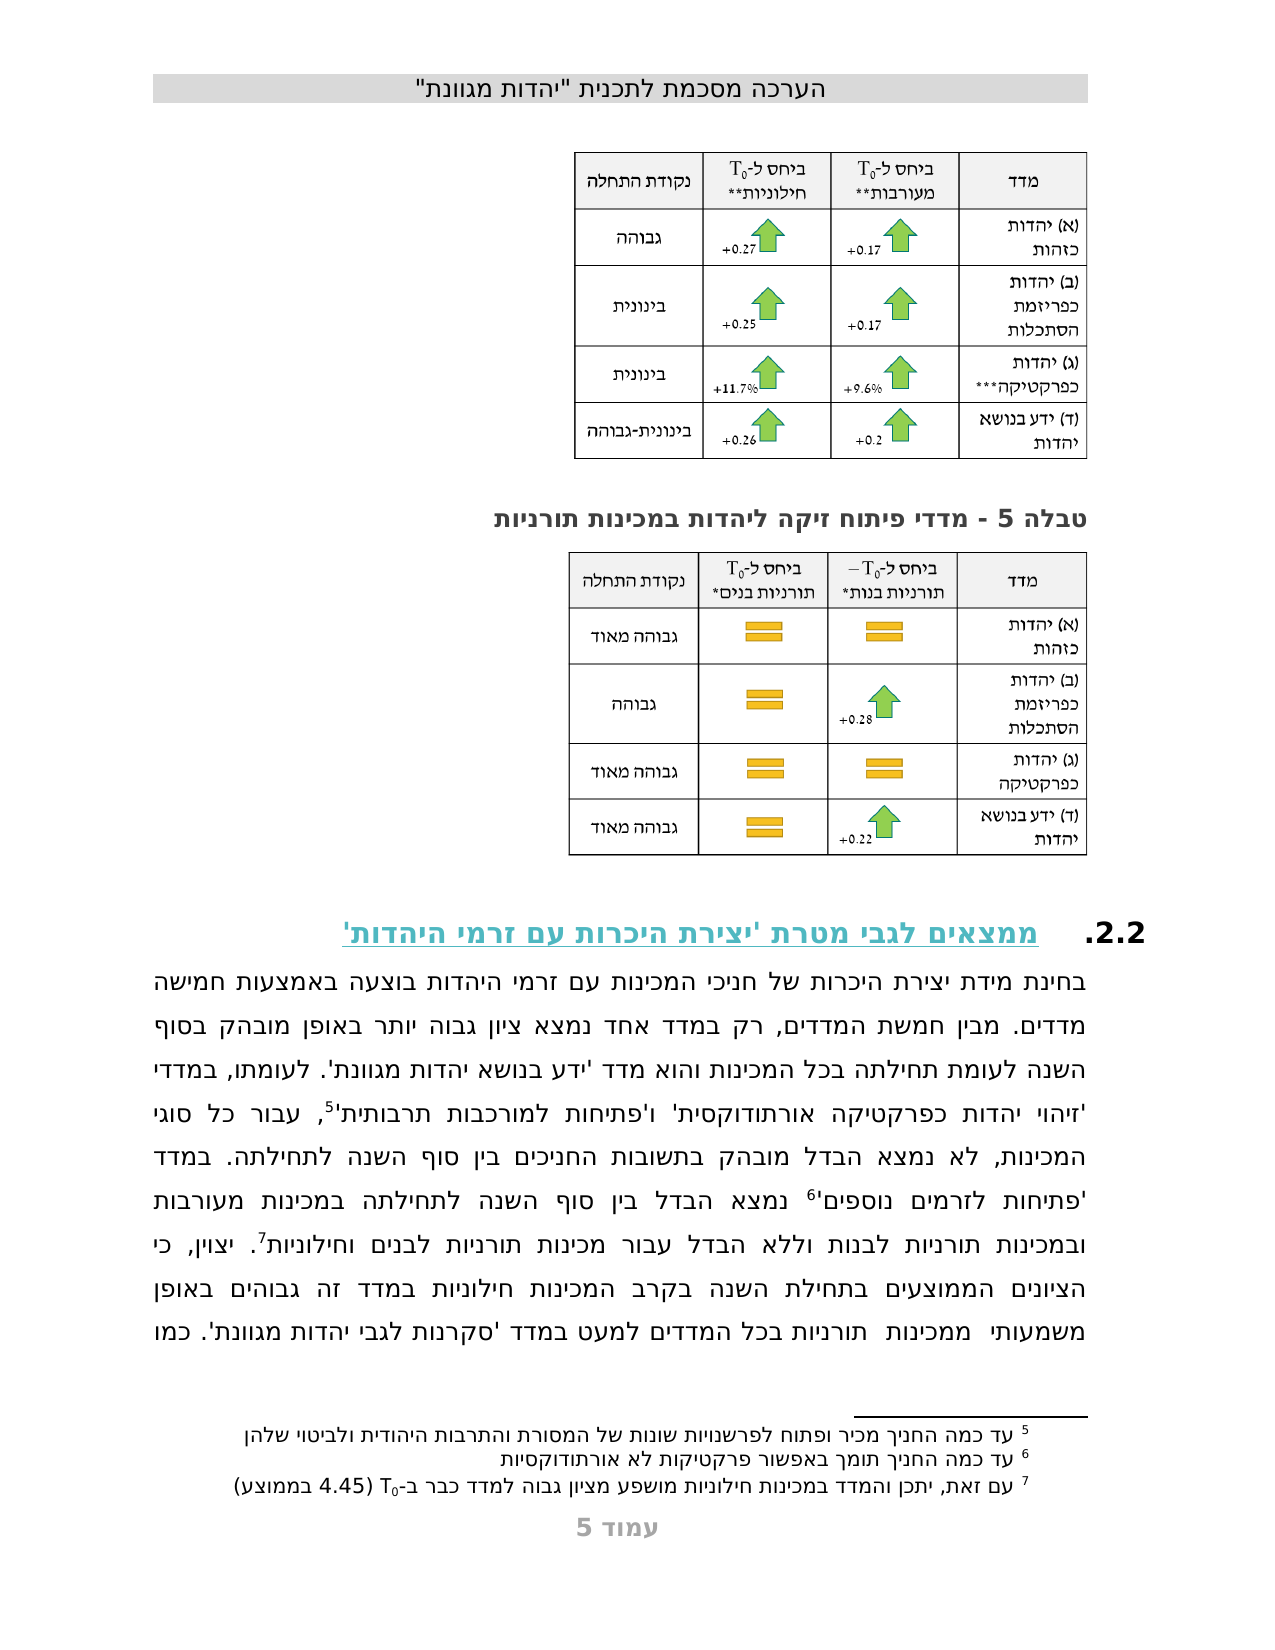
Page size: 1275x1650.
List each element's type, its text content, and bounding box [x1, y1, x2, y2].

subtitle ממצאים לגבי מטרת 'יצירת היכרות עם זרמי היהדות' [153, 917, 1084, 951]
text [153, 967, 1087, 1347]
picture [574, 150, 1088, 467]
picture [568, 550, 1088, 863]
text טבלה 5 - מדדי פיתוח זיקה ליהדות במכינות תורניות [153, 504, 1087, 533]
